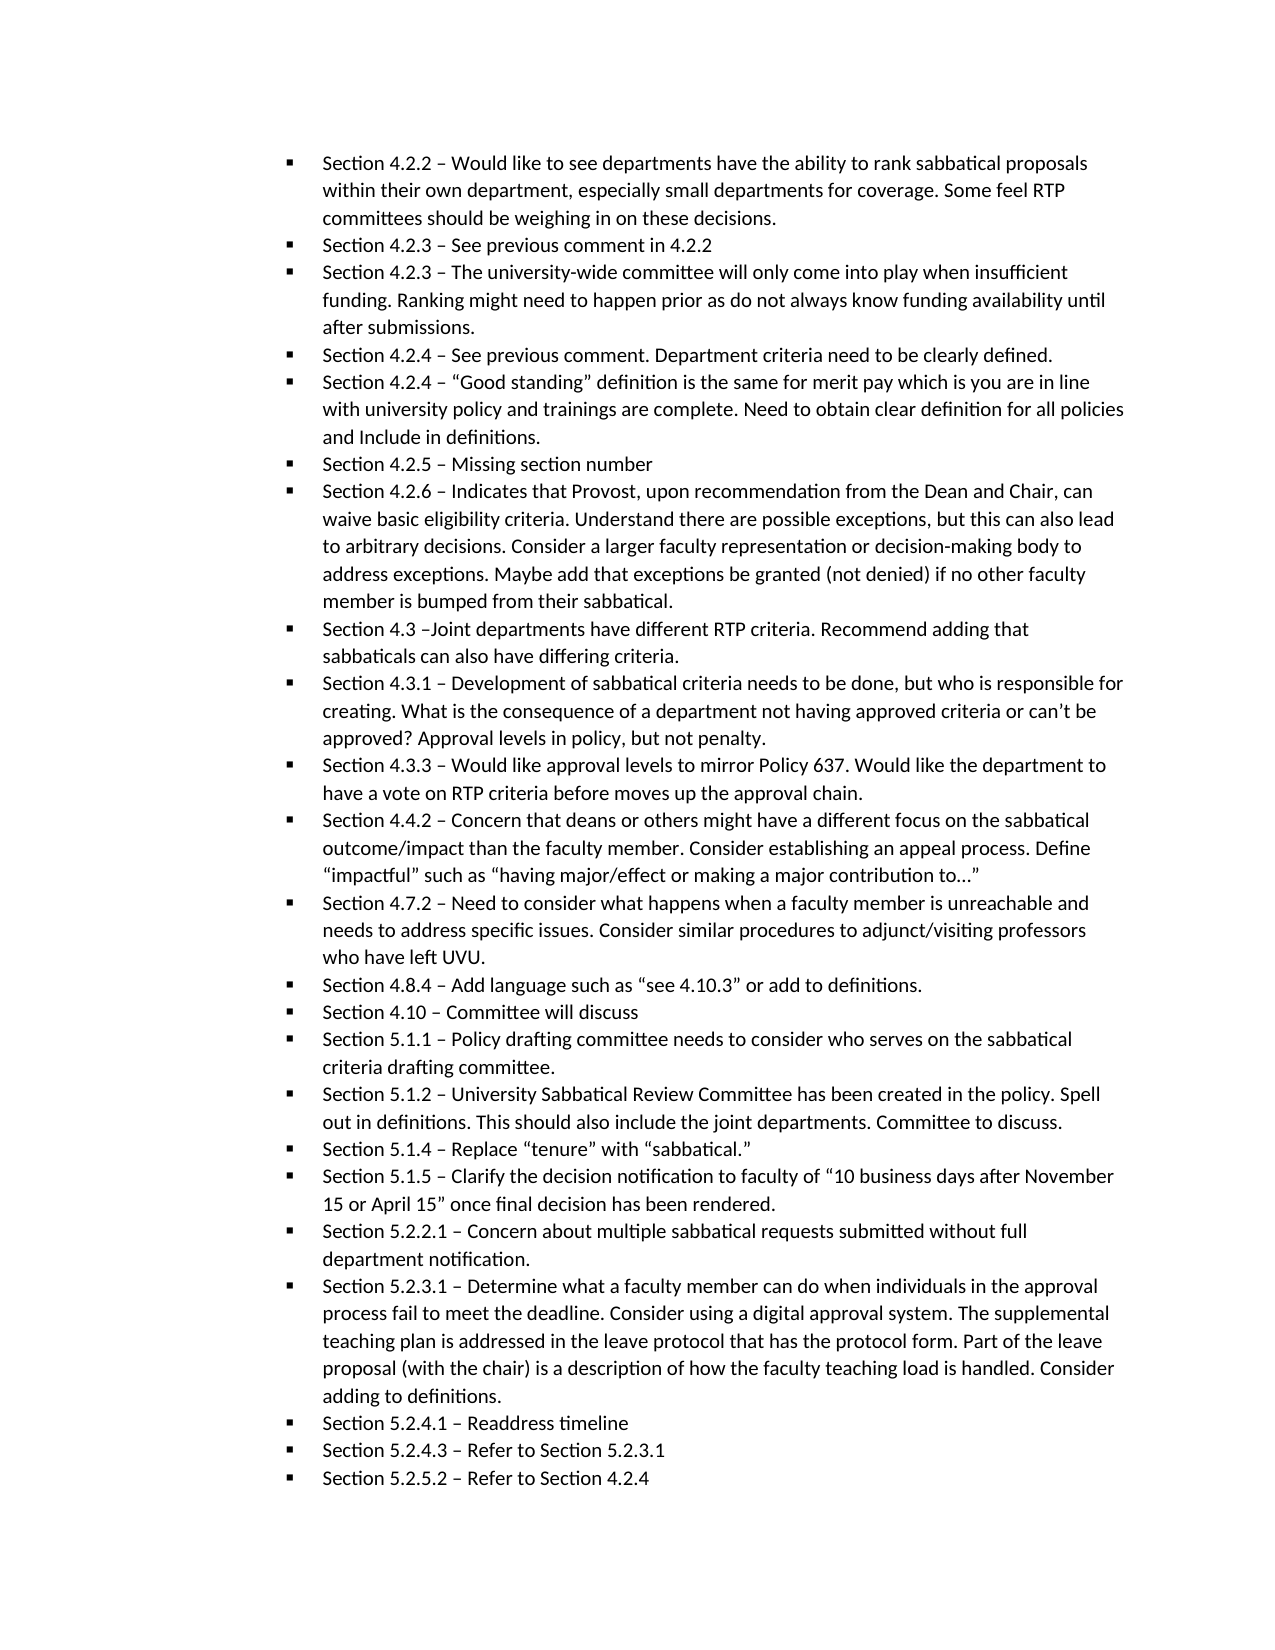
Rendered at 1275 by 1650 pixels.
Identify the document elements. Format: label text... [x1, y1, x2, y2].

list Section 4.2.4 – “Good standing” definition is the same for merit pay which is you are in line with university policy and trainings are complete. Need to obtain clear definition for all policies and Include in definitions. [285, 369, 1125, 449]
list Section 4.2.3 – The university-wide committee will only come into play when insufficient funding. Ranking might need to happen prior as do not always know funding availability until after submissions. [285, 259, 1125, 340]
list Section 4.2.3 – See previous comment in 4.2.2 [285, 232, 1125, 258]
list Section 5.2.2.1 – Concern about multiple sabbatical requests submitted without full department notification. [285, 1218, 1125, 1271]
list Section 5.2.3.1 – Determine what a faculty member can do when individuals in the approval process fail to meet the deadline. Consider using a digital approval system. The supplemental teaching plan is addressed in the leave protocol that has the protocol form. Part of the leave proposal (with the chair) is a description of how the faculty teaching load is handled. Consider adding to definitions. [285, 1273, 1125, 1408]
list Section 5.1.5 – Clarify the decision notification to faculty of “10 business days after November 15 or April 15” once final decision has been rendered. [285, 1164, 1125, 1216]
list Section 4.3 –Joint departments have different RTP criteria. Recommend adding that sabbaticals can also have differing criteria. [285, 616, 1125, 668]
list Section 4.4.2 – Concern that deans or others might have a different focus on the sabbatical outcome/impact than the faculty member. Consider establishing an appeal process. Define “impactful” such as “having major/effect or making a major contribution to…” [285, 807, 1125, 888]
list Section 4.3.1 – Development of sabbatical criteria needs to be done, but who is responsible for creating. What is the consequence of a department not having approved criteria or can’t be approved? Approval levels in policy, but not penalty. [285, 671, 1125, 751]
list Section 4.2.6 – Indicates that Provost, upon recommendation from the Dean and Chair, can waive basic eligibility criteria. Understand there are possible exceptions, but this can also lead to arbitrary decisions. Consider a larger faculty representation or decision-making body to address exceptions. Maybe add that exceptions be granted (not denied) if no other faculty member is bumped from their sabbatical. [285, 479, 1125, 614]
list Section 5.1.4 – Replace “tenure” with “sabbatical.” [285, 1136, 1125, 1162]
list Section 5.2.4.1 – Readdress timeline [285, 1410, 1125, 1436]
list Section 5.2.4.3 – Refer to Section 5.2.3.1 [285, 1438, 1125, 1463]
list Section 4.8.4 – Add language such as “see 4.10.3” or add to definitions. [285, 972, 1125, 997]
list Section 4.3.3 – Would like approval levels to mirror Policy 637. Would like the department to have a vote on RTP criteria before moves up the approval chain. [285, 753, 1125, 806]
list Section 4.2.4 – See previous comment. Department criteria need to be clearly defined. [285, 342, 1125, 367]
list Section 5.1.2 – University Sabbatical Review Committee has been created in the policy. Spell out in definitions. This should also include the joint departments. Committee to discuss. [285, 1081, 1125, 1134]
list Section 5.1.1 – Policy drafting committee needs to consider who serves on the sabbatical criteria drafting committee. [285, 1027, 1125, 1079]
list Section 5.2.5.2 – Refer to Section 4.2.4 [285, 1465, 1125, 1490]
list Section 4.7.2 – Need to consider what happens when a faculty member is unreachable and needs to address specific issues. Consider similar procedures to adjunct/visiting professors who have left UVU. [285, 890, 1125, 970]
list Section 4.2.5 – Missing section number [285, 451, 1125, 477]
list Section 4.2.2 – Would like to see departments have the ability to rank sabbatical proposals within their own department, especially small departments for coverage. Some feel RTP committees should be weighing in on these decisions. [285, 150, 1125, 230]
list Section 4.10 – Committee will discuss [285, 999, 1125, 1025]
